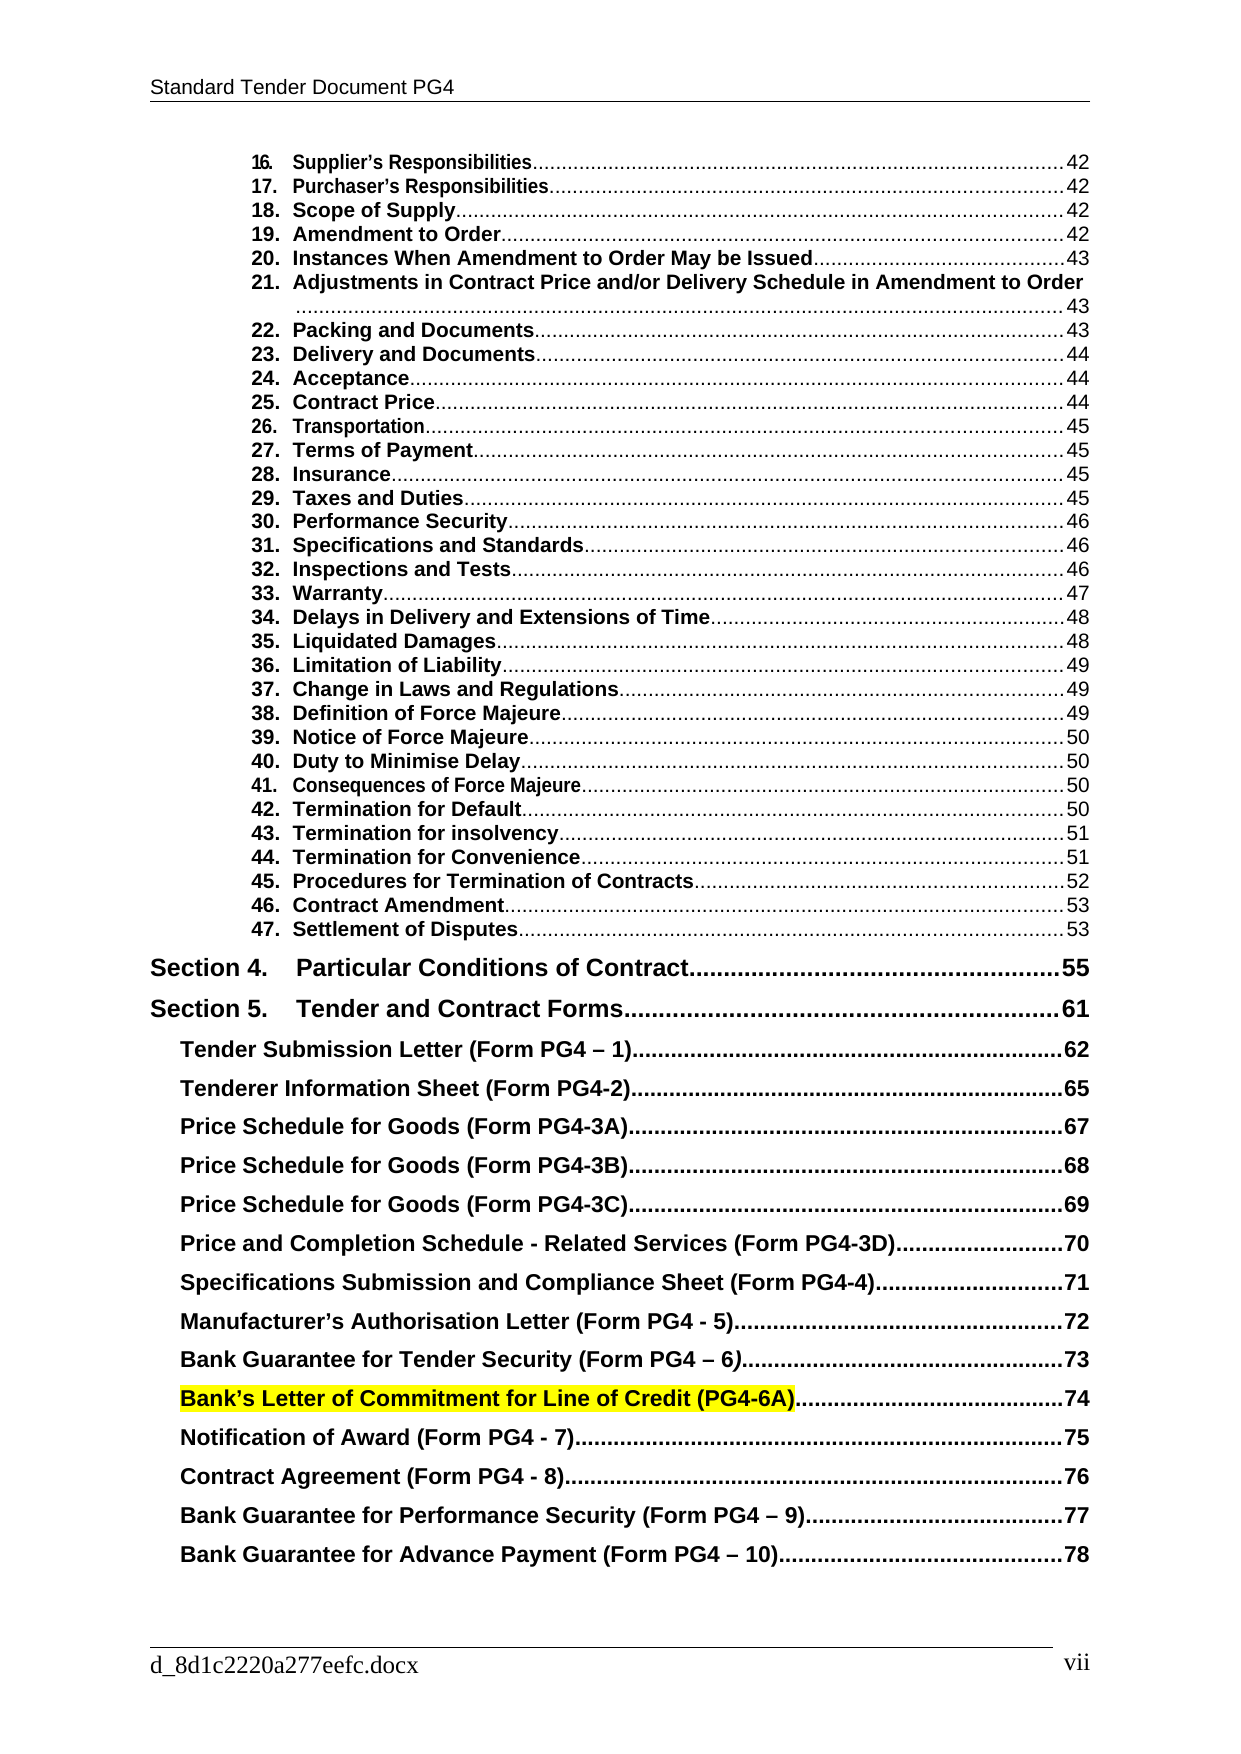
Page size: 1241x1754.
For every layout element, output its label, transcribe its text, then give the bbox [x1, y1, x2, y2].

text Bank Guarantee for Performance Security (Form PG4 – 9) 77 [180, 1502, 1075, 1528]
text 40. Duty to Minimise Delay 50 [251, 749, 1090, 773]
text Manufacturer’s Authorisation Letter (Form PG4 - 5) 72 [180, 1308, 1075, 1334]
text 26. Transportation 45 [251, 413, 1090, 437]
text 18. Scope of Supply 42 [251, 198, 1090, 222]
text 37. Change in Laws and Regulations 49 [251, 677, 1090, 701]
text 46. Contract Amendment 53 [251, 893, 1090, 917]
text 43. Termination for insolvency 51 [251, 821, 1090, 845]
text 19. Amendment to Order 42 [251, 222, 1090, 246]
text Price Schedule for Goods (Form PG4-3C) 69 [180, 1191, 1075, 1217]
text 29. Taxes and Duties 45 [251, 485, 1090, 509]
text 32. Inspections and Tests 46 [251, 557, 1090, 581]
text 38. Definition of Force Majeure 49 [251, 701, 1090, 725]
text 47. Settlement of Disputes 53 [251, 917, 1090, 941]
text 24. Acceptance 44 [251, 366, 1090, 389]
text 20. Instances When Amendment to Order May be Issued 43 [251, 246, 1090, 270]
text 27. Terms of Payment 45 [251, 437, 1090, 461]
text Price Schedule for Goods (Form PG4-3B) 68 [180, 1152, 1075, 1178]
text 28. Insurance 45 [251, 461, 1090, 485]
text Specifications Submission and Compliance Sheet (Form PG4-4) 71 [180, 1269, 1075, 1295]
text 45. Procedures for Termination of Contracts 52 [251, 869, 1090, 893]
text 17. Purchaser’s Responsibilities 42 [251, 174, 1090, 198]
text 41. Consequences of Force Majeure 50 [251, 773, 1090, 797]
text 35. Liquidated Damages 48 [251, 629, 1090, 653]
text Section 4. Particular Conditions of Contract 55 [150, 953, 1090, 982]
text 34. Delays in Delivery and Extensions of Time 48 [251, 605, 1090, 629]
text Price Schedule for Goods (Form PG4-3A) 67 [180, 1113, 1075, 1140]
text Bank Guarantee for Advance Payment (Form PG4 – 10) 78 [180, 1541, 1075, 1567]
text Notification of Award (Form PG4 - 7) 75 [180, 1424, 1075, 1451]
text Price and Completion Schedule - Related Services (Form PG4-3D) 70 [180, 1230, 1075, 1256]
text Bank’s Letter of Commitment for Line of Credit (PG4-6A) 74 [795, 1385, 1075, 1412]
text 33. Warranty 47 [251, 581, 1090, 605]
text 36. Limitation of Liability 49 [251, 653, 1090, 677]
text 39. Notice of Force Majeure 50 [251, 725, 1090, 749]
text Tender Submission Letter (Form PG4 – 1) 62 [180, 1036, 1075, 1062]
text 31. Specifications and Standards 46 [251, 533, 1090, 557]
text Bank Guarantee for Tender Security (Form PG4 – 6) 73 [180, 1346, 1075, 1373]
text 16. Supplier’s Responsibilities 42 [251, 150, 1090, 174]
text 23. Delivery and Documents 44 [251, 342, 1090, 366]
text 42. Termination for Default 50 [251, 797, 1090, 821]
text Section 5. Tender and Contract Forms 61 [150, 994, 1090, 1023]
text 30. Performance Security 46 [251, 509, 1090, 533]
text 22. Packing and Documents 43 [251, 318, 1090, 342]
text 21. Adjustments in Contract Price and/or Delivery Schedule in Amendment to Order 43 [251, 270, 1090, 318]
text 25. Contract Price 44 [251, 389, 1090, 413]
text 44. Termination for Convenience 51 [251, 845, 1090, 869]
text Contract Agreement (Form PG4 - 8) 76 [180, 1463, 1075, 1489]
text Tenderer Information Sheet (Form PG4-2) 65 [180, 1074, 1075, 1101]
